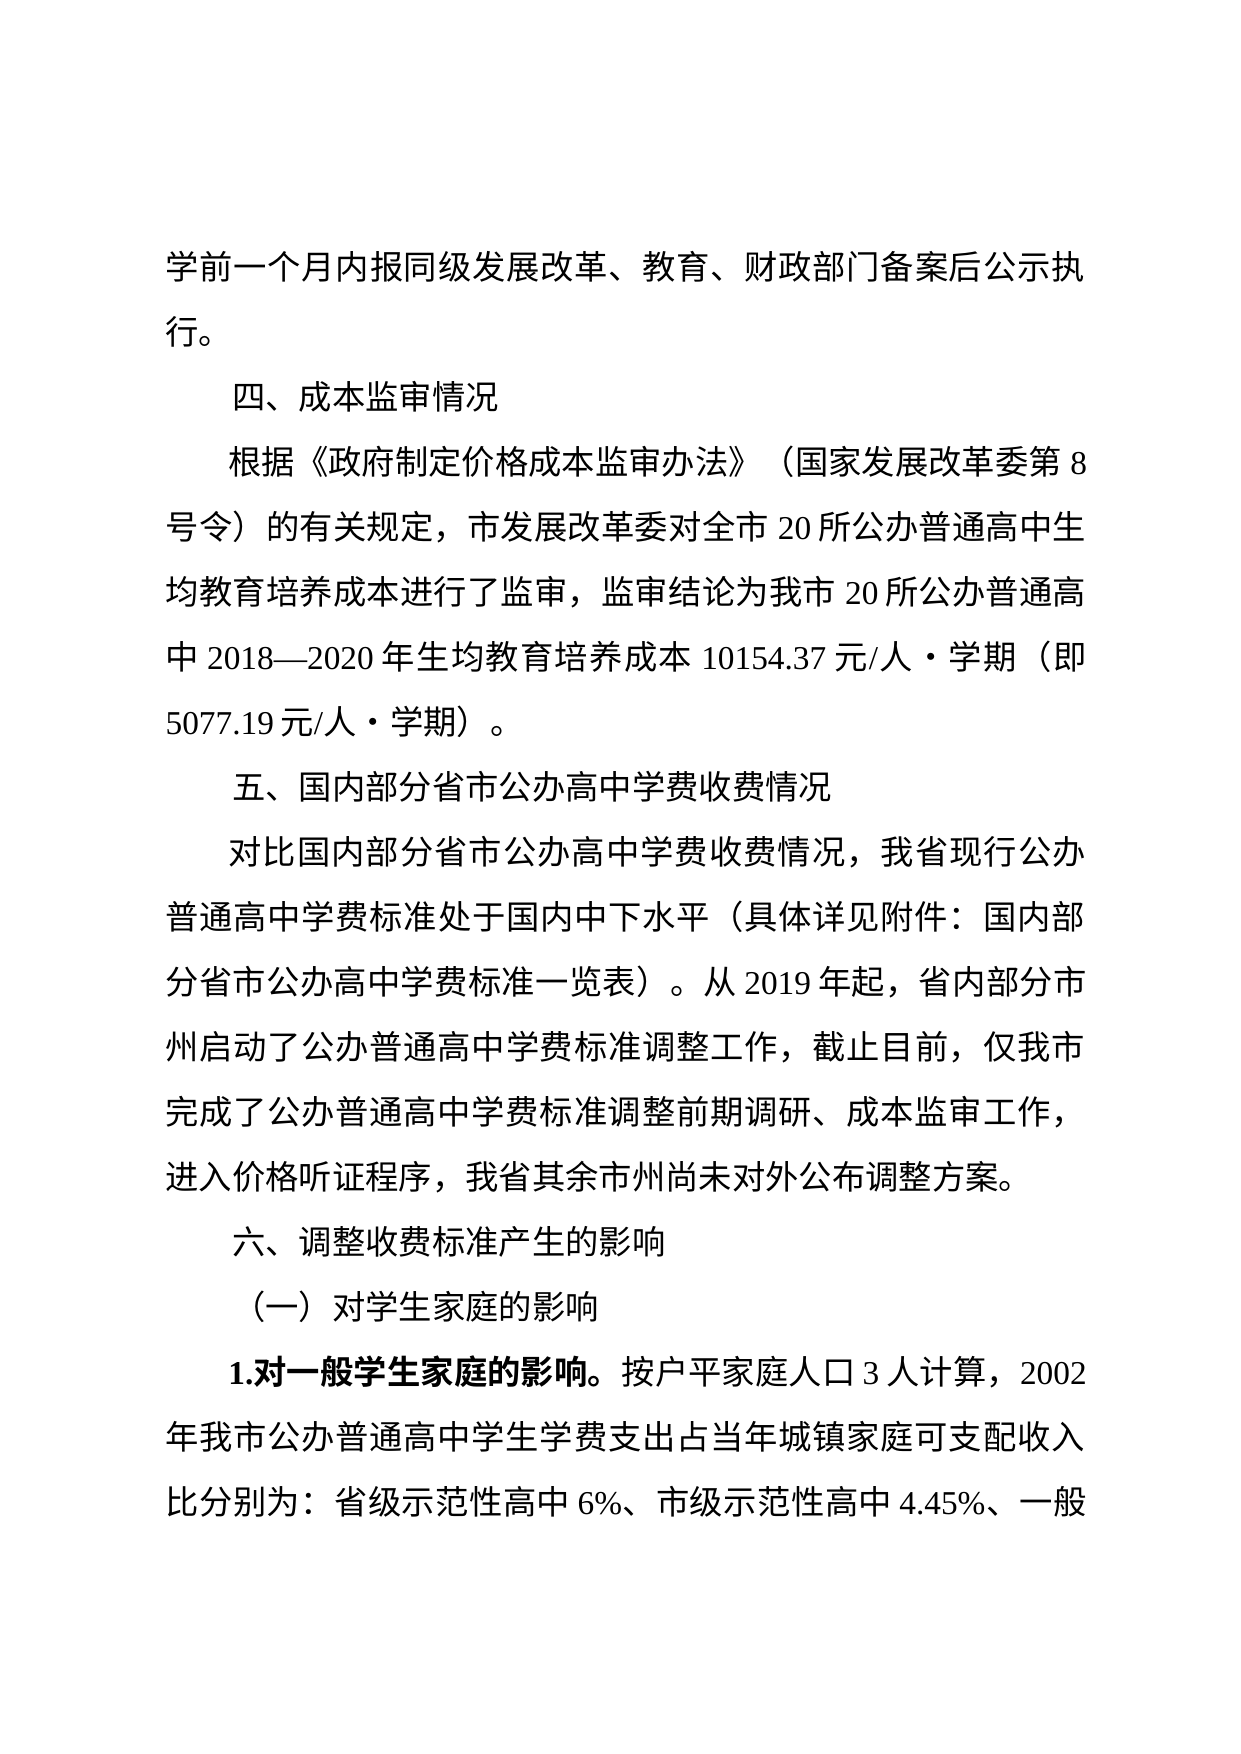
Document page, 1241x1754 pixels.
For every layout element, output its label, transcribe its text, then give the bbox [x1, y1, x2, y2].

text 对比国内部分省市公办高中学费收费情况，我省现行公办普通高中学费标准处于国内中下水平（具体详见附件：国内部分省市公办高中学费标准一览表）。从2019年起，省内部分市州启动了公办普通高中学费标准调整工作，截止目前，仅我市完成了公办普通高中学费标准调整前期调研、成本监审工作，进入价格听证程序，我省其余市州尚未对外公布调整方案。 [165, 818, 1087, 1208]
text 根据《政府制定价格成本监审办法》（国家发展改革委第8号令）的有关规定，市发展改革委对全市20所公办普通高中生均教育培养成本进行了监审，监审结论为我市20所公办普通高中2018—2020年生均教育培养成本10154.37元/人•学期（即5077.19元/人•学期）。 [165, 428, 1087, 753]
text （一）对学生家庭的影响 [165, 1273, 1087, 1338]
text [165, 1338, 1087, 1533]
text 五、国内部分省市公办高中学费收费情况 [165, 753, 1087, 818]
text 四、成本监审情况 [165, 363, 1087, 428]
text 六、调整收费标准产生的影响 [165, 1208, 1087, 1273]
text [165, 233, 1087, 363]
